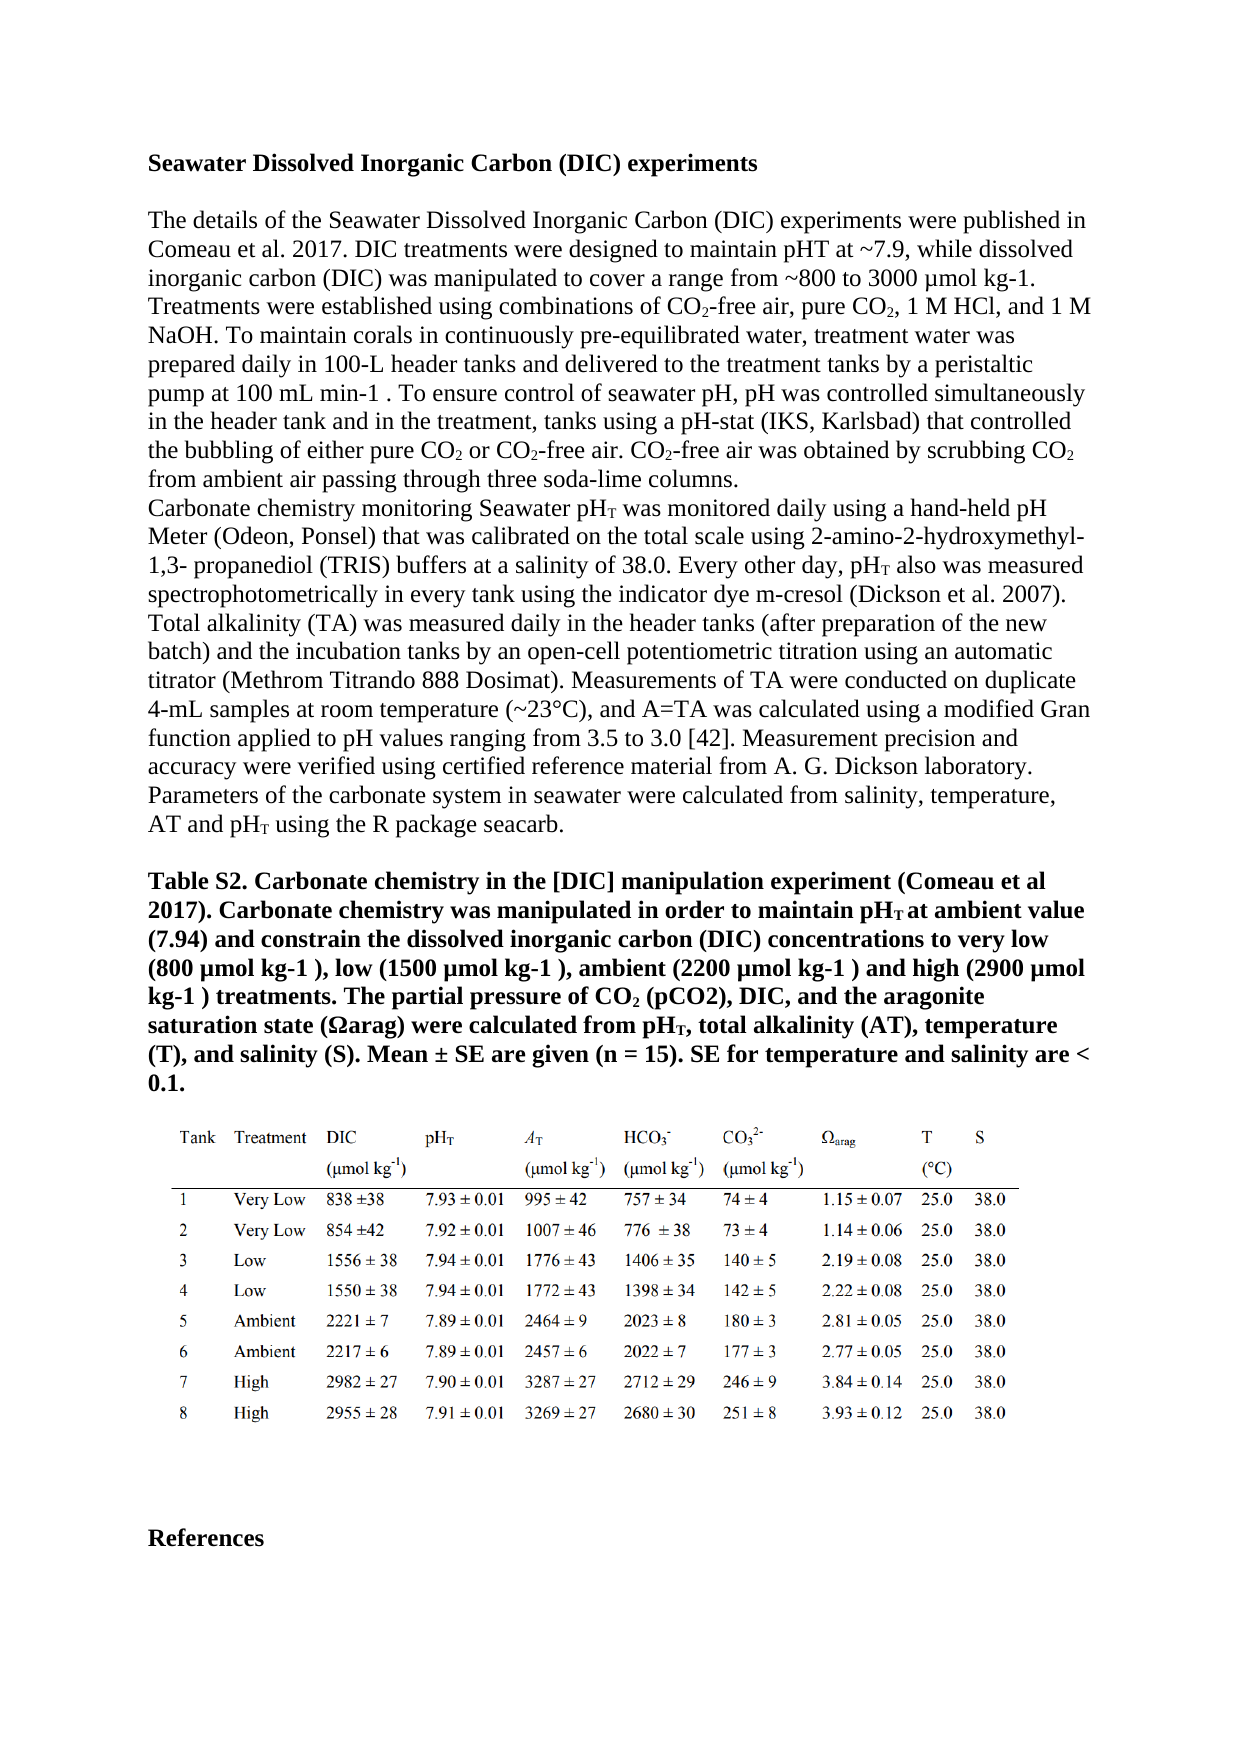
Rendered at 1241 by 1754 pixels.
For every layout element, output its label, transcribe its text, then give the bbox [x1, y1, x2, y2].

text Seawater Dissolved Inorganic Carbon (DIC) experiments [148, 148, 1093, 176]
text References [148, 1523, 1093, 1552]
text Carbonate chemistry monitoring Seawater pHT was monitored daily using a hand-held pH Meter (Odeon, Ponsel) that was calibrated on the total scale using 2-amino-2-hydroxymethyl-1,3- propanediol (TRIS) buffers at a salinity of 38.0. Every other day, pHT also was measured spectrophotometrically in every tank using the indicator dye m-cresol (Dickson et al. 2007). Total alkalinity (TA) was measured daily in the header tanks (after preparation of the new batch) and the incubation tanks by an open-cell potentiometric titration using an automatic titrator (Methrom Titrando 888 Dosimat). Measurements of TA were conducted on duplicate 4-mL samples at room temperature (~23°C), and A=TA was calculated using a modified Gran function applied to pH values ranging from 3.5 to 3.0 [42]. Measurement precision and accuracy were verified using certified reference material from A. G. Dickson laboratory. Parameters of the carbonate system in seawater were calculated from salinity, temperature, AT and pHT using the R package seacarb. [148, 493, 1093, 838]
text The details of the Seawater Dissolved Inorganic Carbon (DIC) experiments were published in Comeau et al. 2017. DIC treatments were designed to maintain pHT at ~7.9, while dissolved inorganic carbon (DIC) was manipulated to cover a range from ~800 to 3000 µmol kg-1. Treatments were established using combinations of CO2-free air, pure CO2, 1 M HCl, and 1 M NaOH. To maintain corals in continuously pre-equilibrated water, treatment water was prepared daily in 100-L header tanks and delivered to the treatment tanks by a peristaltic pump at 100 mL min-1 . To ensure control of seawater pH, pH was controlled simultaneously in the header tank and in the treatment, tanks using a pH-stat (IKS, Karlsbad) that controlled the bubbling of either pure CO2 or CO2-free air. CO2-free air was obtained by scrubbing CO2 from ambient air passing through three soda-lime columns. [148, 205, 1093, 493]
text Table S2. Carbonate chemistry in the [DIC] manipulation experiment (Comeau et al 2017). Carbonate chemistry was manipulated in order to maintain pHT at ambient value (7.94) and constrain the dissolved inorganic carbon (DIC) concentrations to very low (800 µmol kg-1 ), low (1500 µmol kg-1 ), ambient (2200 µmol kg-1 ) and high (2900 µmol kg-1 ) treatments. The partial pressure of CO2 (pCO2), DIC, and the aragonite saturation state (Ωarag) were calculated from pHT, total alkalinity (AT), temperature (T), and salinity (S). Mean ± SE are given (n = 15). SE for temperature and salinity are < 0.1. [148, 866, 1093, 1096]
picture [147, 1117, 1105, 1474]
